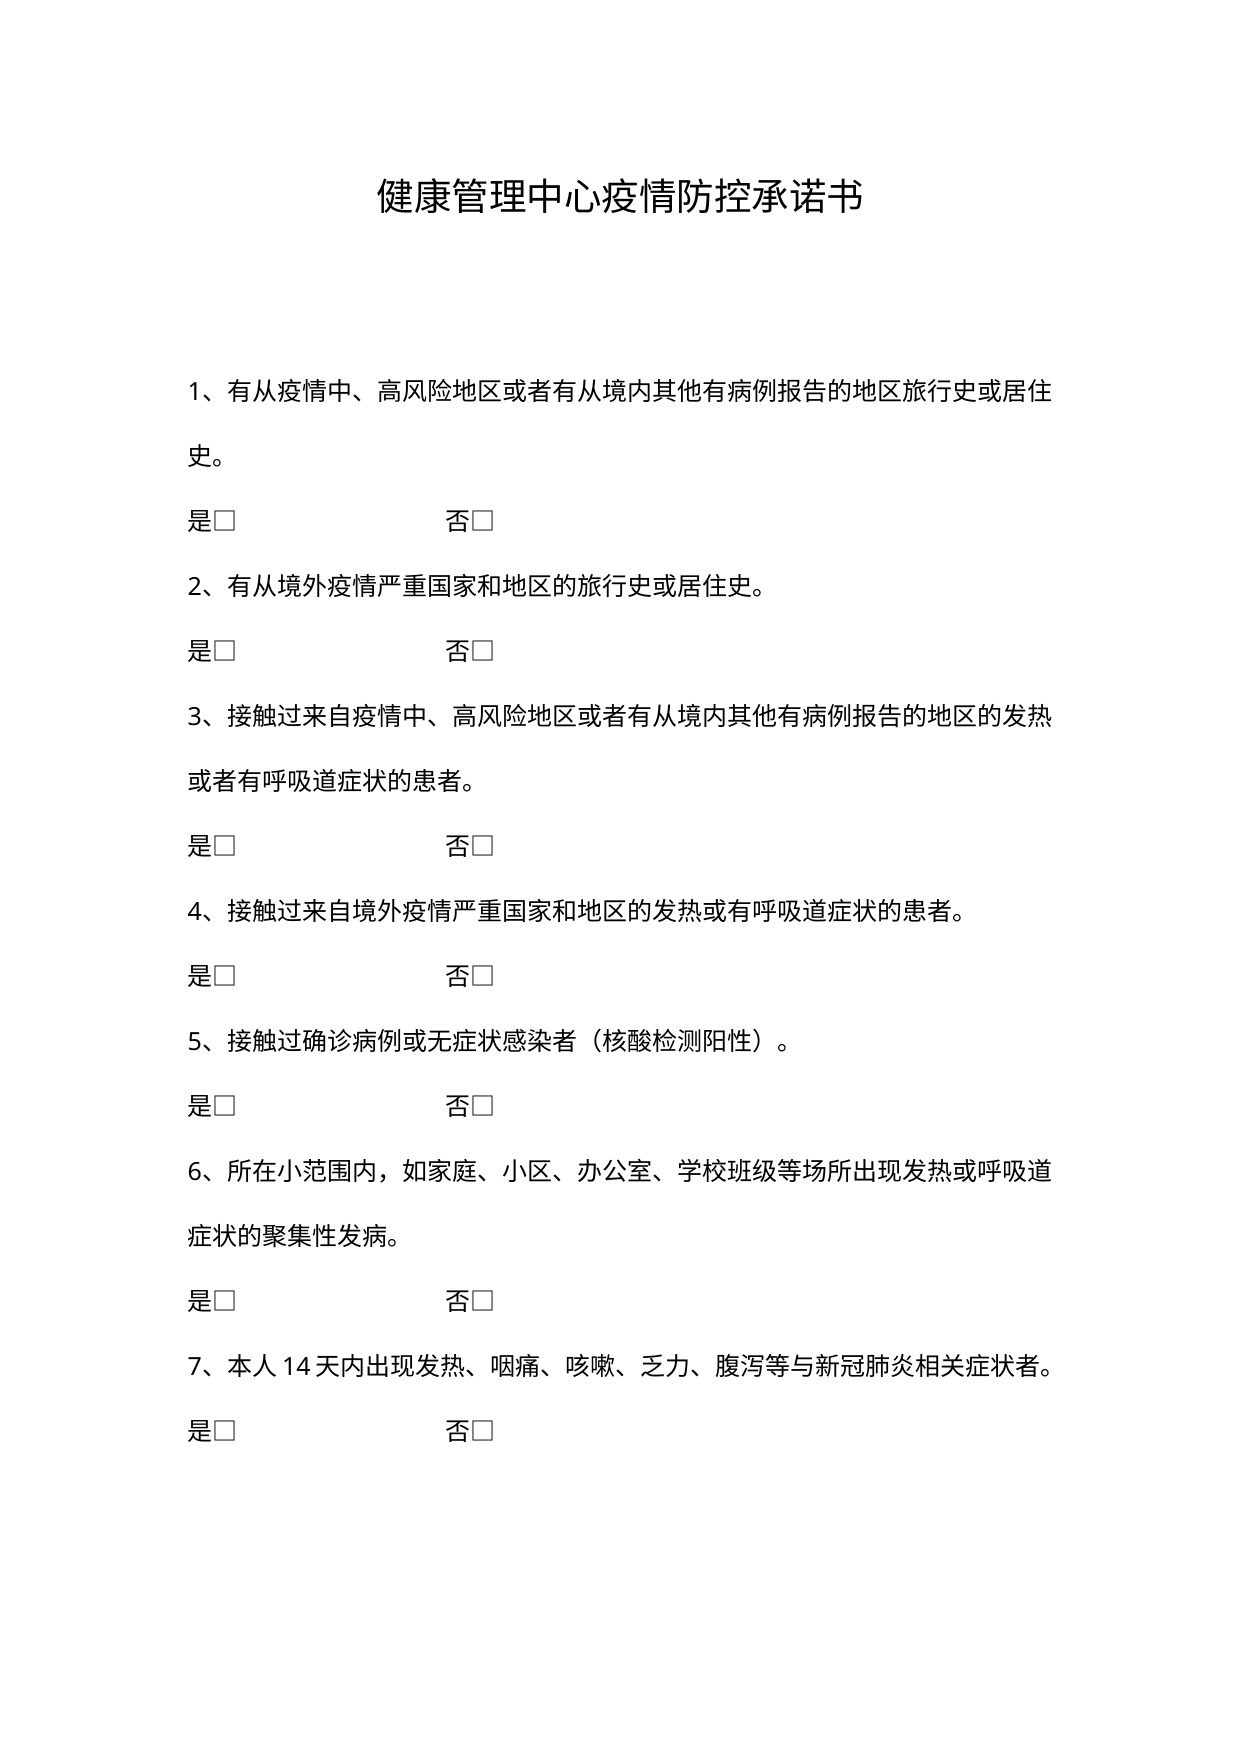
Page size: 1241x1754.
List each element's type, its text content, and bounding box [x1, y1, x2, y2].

list 是□ 否□ [187, 1072, 1053, 1137]
list 所在小范围内，如家庭、小区、办公室、学校班级等场所出现发热或呼吸道症状的聚集性发病。 [187, 1137, 1053, 1267]
text 健康管理中心疫情防控承诺书 [187, 162, 1053, 227]
list 是□ 否□ [187, 487, 1053, 552]
list 接触过来自疫情中、高风险地区或者有从境内其他有病例报告的地区的发热或者有呼吸道症状的患者。 [187, 682, 1053, 812]
list 是□ 否□ [187, 812, 1053, 877]
list 是□ 否□ [187, 617, 1053, 682]
list 是□ 否□ [187, 1267, 1053, 1332]
list 本人14天内出现发热、咽痛、咳嗽、乏力、腹泻等与新冠肺炎相关症状者。 [187, 1332, 1053, 1397]
list 是□ 否□ [187, 1397, 1053, 1462]
list 有从境外疫情严重国家和地区的旅行史或居住史。 [187, 552, 1053, 617]
list 接触过确诊病例或无症状感染者（核酸检测阳性）。 [187, 1007, 1053, 1072]
list 有从疫情中、高风险地区或者有从境内其他有病例报告的地区旅行史或居住史。 [187, 357, 1053, 487]
list 接触过来自境外疫情严重国家和地区的发热或有呼吸道症状的患者。 [187, 877, 1053, 942]
list 是□ 否□ [187, 942, 1053, 1007]
